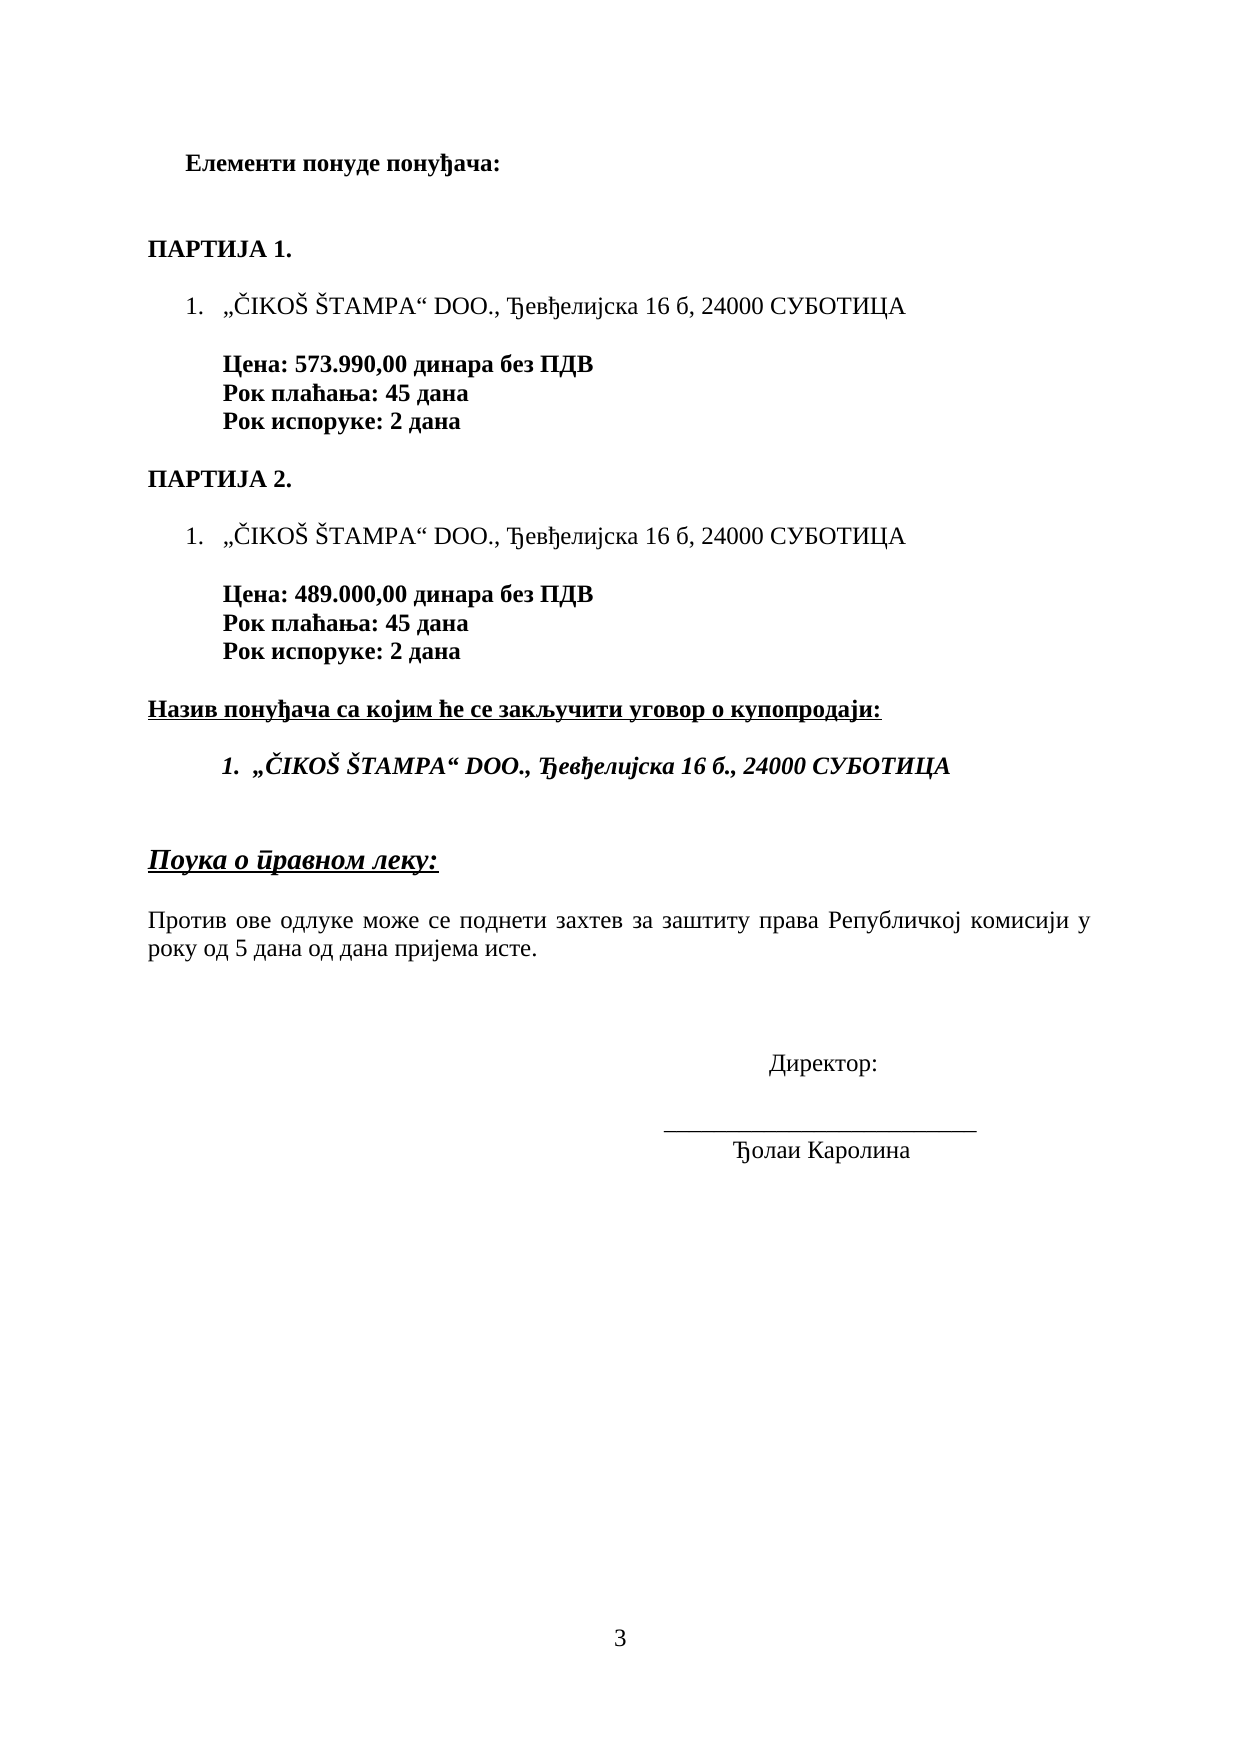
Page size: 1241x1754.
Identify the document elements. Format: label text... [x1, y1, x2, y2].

text Против ове одлуке може се поднети захтев за заштиту права Републичкој комисији у року од 5 дана од дана пријема исте. [148, 905, 1093, 962]
list Рок испоруке: 2 дана [223, 406, 1093, 435]
list Елементи понуде понуђача: [185, 148, 1093, 176]
list „ČIKOŠ ŠTAMPA“ DOO., Ђевђелијска 16 б, 24000 СУБОТИЦА [185, 291, 1093, 320]
text Директор: [148, 1048, 1093, 1077]
text 1. „ČIKOŠ ŠTAMPA“ DOO., Ђевђелијска 16 б., 24000 СУБОТИЦА [221, 751, 1093, 780]
list „ČIKOŠ ŠTAMPA“ DOO., Ђевђелијска 16 б, 24000 СУБОТИЦА [185, 521, 1093, 550]
list Цена: 489.000,00 динара без ПДВ [223, 579, 1093, 608]
list Цена: 573.990,00 динара без ПДВ [223, 349, 1093, 378]
list Рок плаћања: 45 дана [223, 378, 1093, 406]
text Ђолаи Каролина [148, 1135, 1093, 1163]
text ПАРТИЈА 1. [148, 234, 1093, 263]
text Назив понуђача са којим ће се закључити уговор о купопродаји: [148, 694, 1093, 723]
text Поука о правном леку: [148, 842, 1093, 876]
list Рок плаћања: 45 дана [223, 608, 1093, 636]
text ПАРТИЈА 2. [148, 464, 1093, 493]
list Рок испоруке: 2 дана [223, 636, 1093, 665]
text _________________________ [148, 1106, 1093, 1135]
